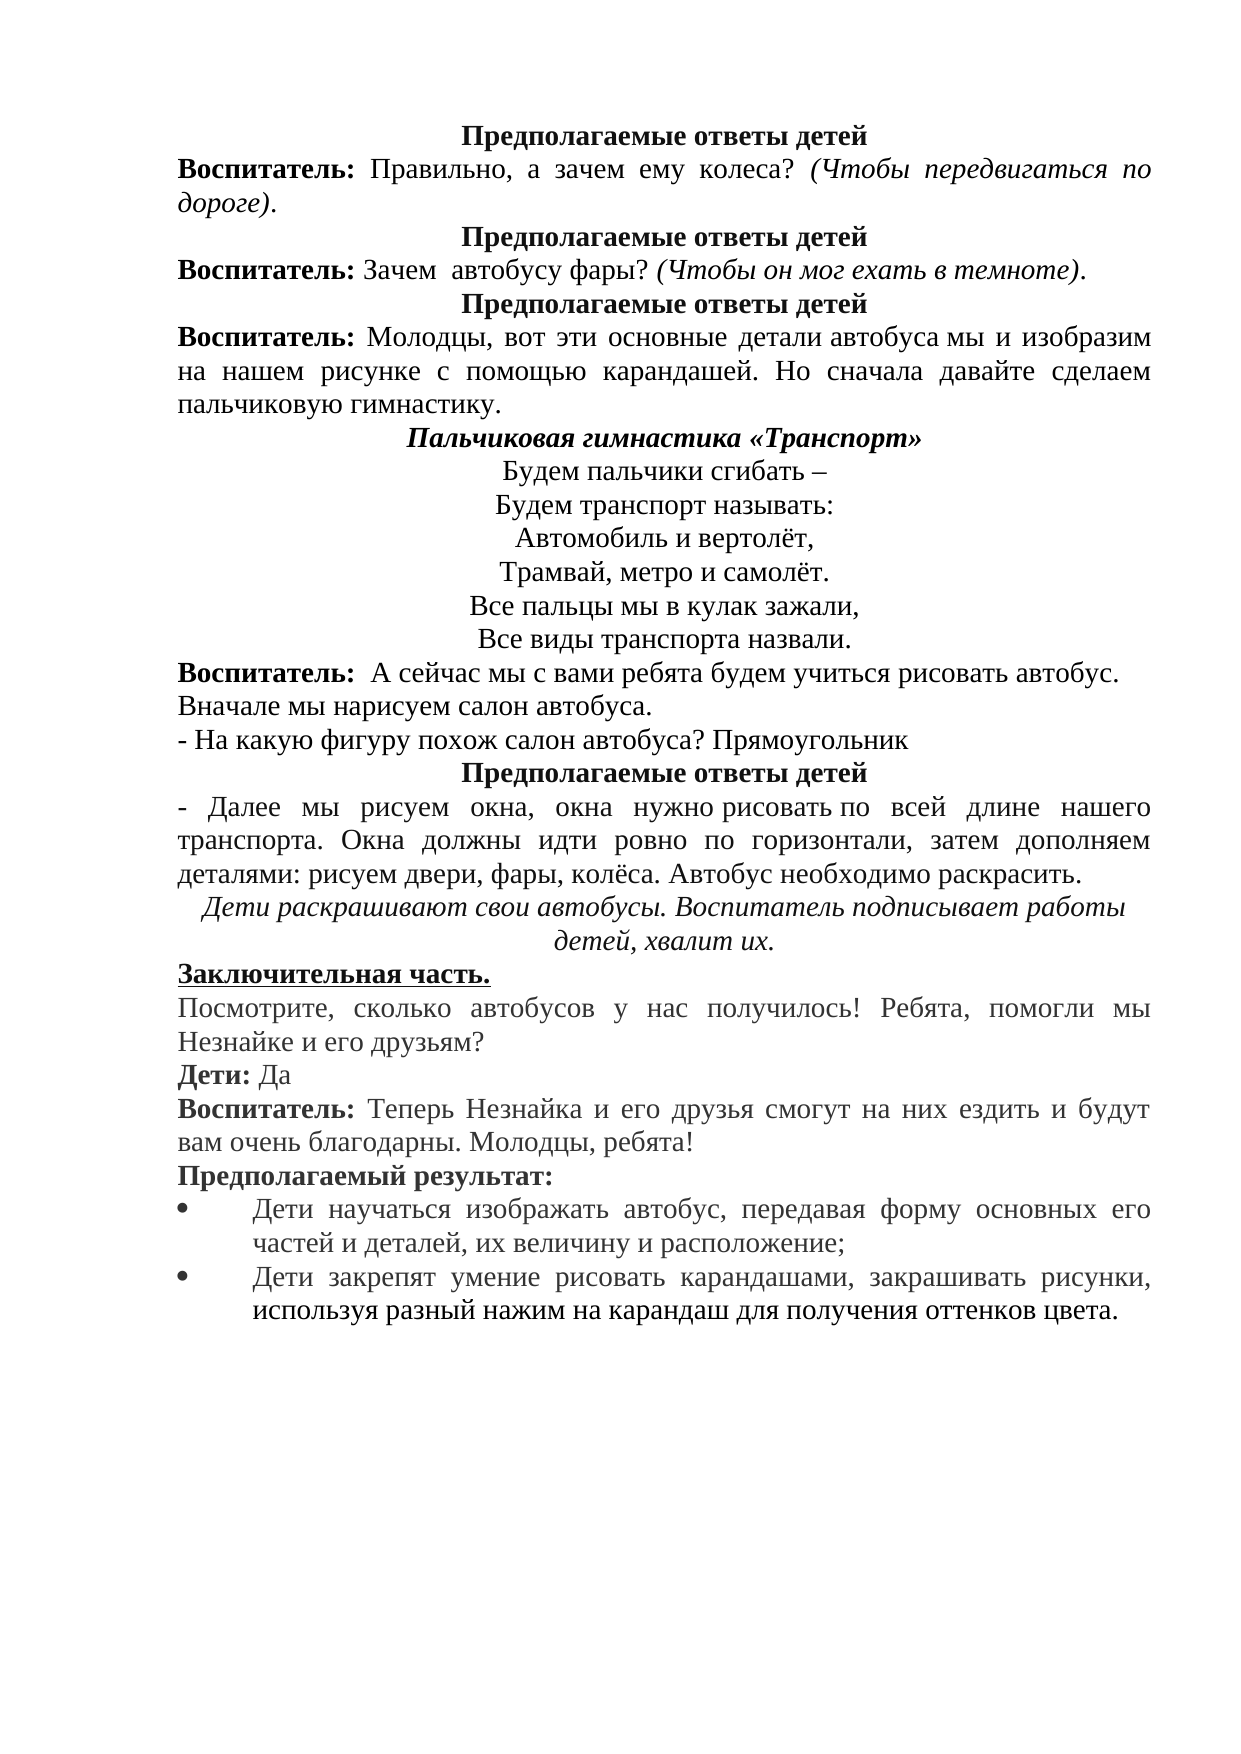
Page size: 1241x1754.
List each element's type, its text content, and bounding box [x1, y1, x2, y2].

text Трамвай, метро и самолёт. [177, 554, 1152, 588]
text Будем пальчики сгибать – [177, 453, 1152, 487]
text Предполагаемые ответы детей [177, 118, 1152, 152]
text Будем транспорт называть: [177, 487, 1152, 521]
text Воспитатель: Зачем автобусу фары? (Чтобы он мог ехать в темноте). [177, 252, 1152, 286]
text Предполагаемые ответы детей [177, 219, 1152, 252]
text Все виды транспорта назвали. [177, 621, 1152, 655]
text Заключительная часть. [177, 957, 1152, 990]
text Воспитатель: Молодцы, вот эти основные детали автобуса мы и изобразим на нашем рисунке с помощью карандашей. Но сначала давайте сделаем пальчиковую гимнастику. [177, 319, 1152, 420]
text Пальчиковая гимнастика «Транспорт» [177, 420, 1152, 453]
text Предполагаемые ответы детей [177, 286, 1152, 319]
text Воспитатель: Правильно, а зачем ему колеса? (Чтобы передвигаться по дороге). [177, 152, 1152, 219]
text Все пальцы мы в кулак зажали, [177, 588, 1152, 621]
text Автомобиль и вертолёт, [177, 521, 1152, 554]
text Предполагаемые ответы детей [177, 755, 1152, 789]
text Дети раскрашивают свои автобусы. Воспитатель подписывает работы детей, хвалит их. [177, 889, 1152, 957]
text - Далее мы рисуем окна, окна нужно рисовать по всей длине нашего транспорта. Окна должны идти ровно по горизонтали, затем дополняем деталями: рисуем двери, фары, колёса. Автобус необходимо раскрасить. [177, 789, 1152, 889]
text Воспитатель: А сейчас мы с вами ребята будем учиться рисовать автобус. [177, 655, 1152, 688]
text Вначале мы нарисуем салон автобуса. [177, 688, 1152, 722]
list Дети закрепят умение рисовать карандашами, закрашивать рисунки, используя разный нажим на карандаш для получения оттенков цвета. [177, 1259, 1152, 1326]
text Посмотрите, сколько автобусов у нас получилось! Ребята, помогли мы Незнайке и его друзьям? [177, 990, 1152, 1057]
text - На какую фигуру похож салон автобуса? Прямоугольник [177, 722, 1152, 755]
text Воспитатель: Теперь Незнайка и его друзья смогут на них ездить и будут вам очень благодарны. Молодцы, ребята! [177, 1091, 1152, 1158]
text Дети: Да [177, 1057, 1152, 1091]
text Предполагаемый результат: [177, 1158, 1152, 1191]
list Дети научаться изображать автобус, передавая форму основных его частей и деталей, их величину и расположение; [177, 1191, 1152, 1259]
